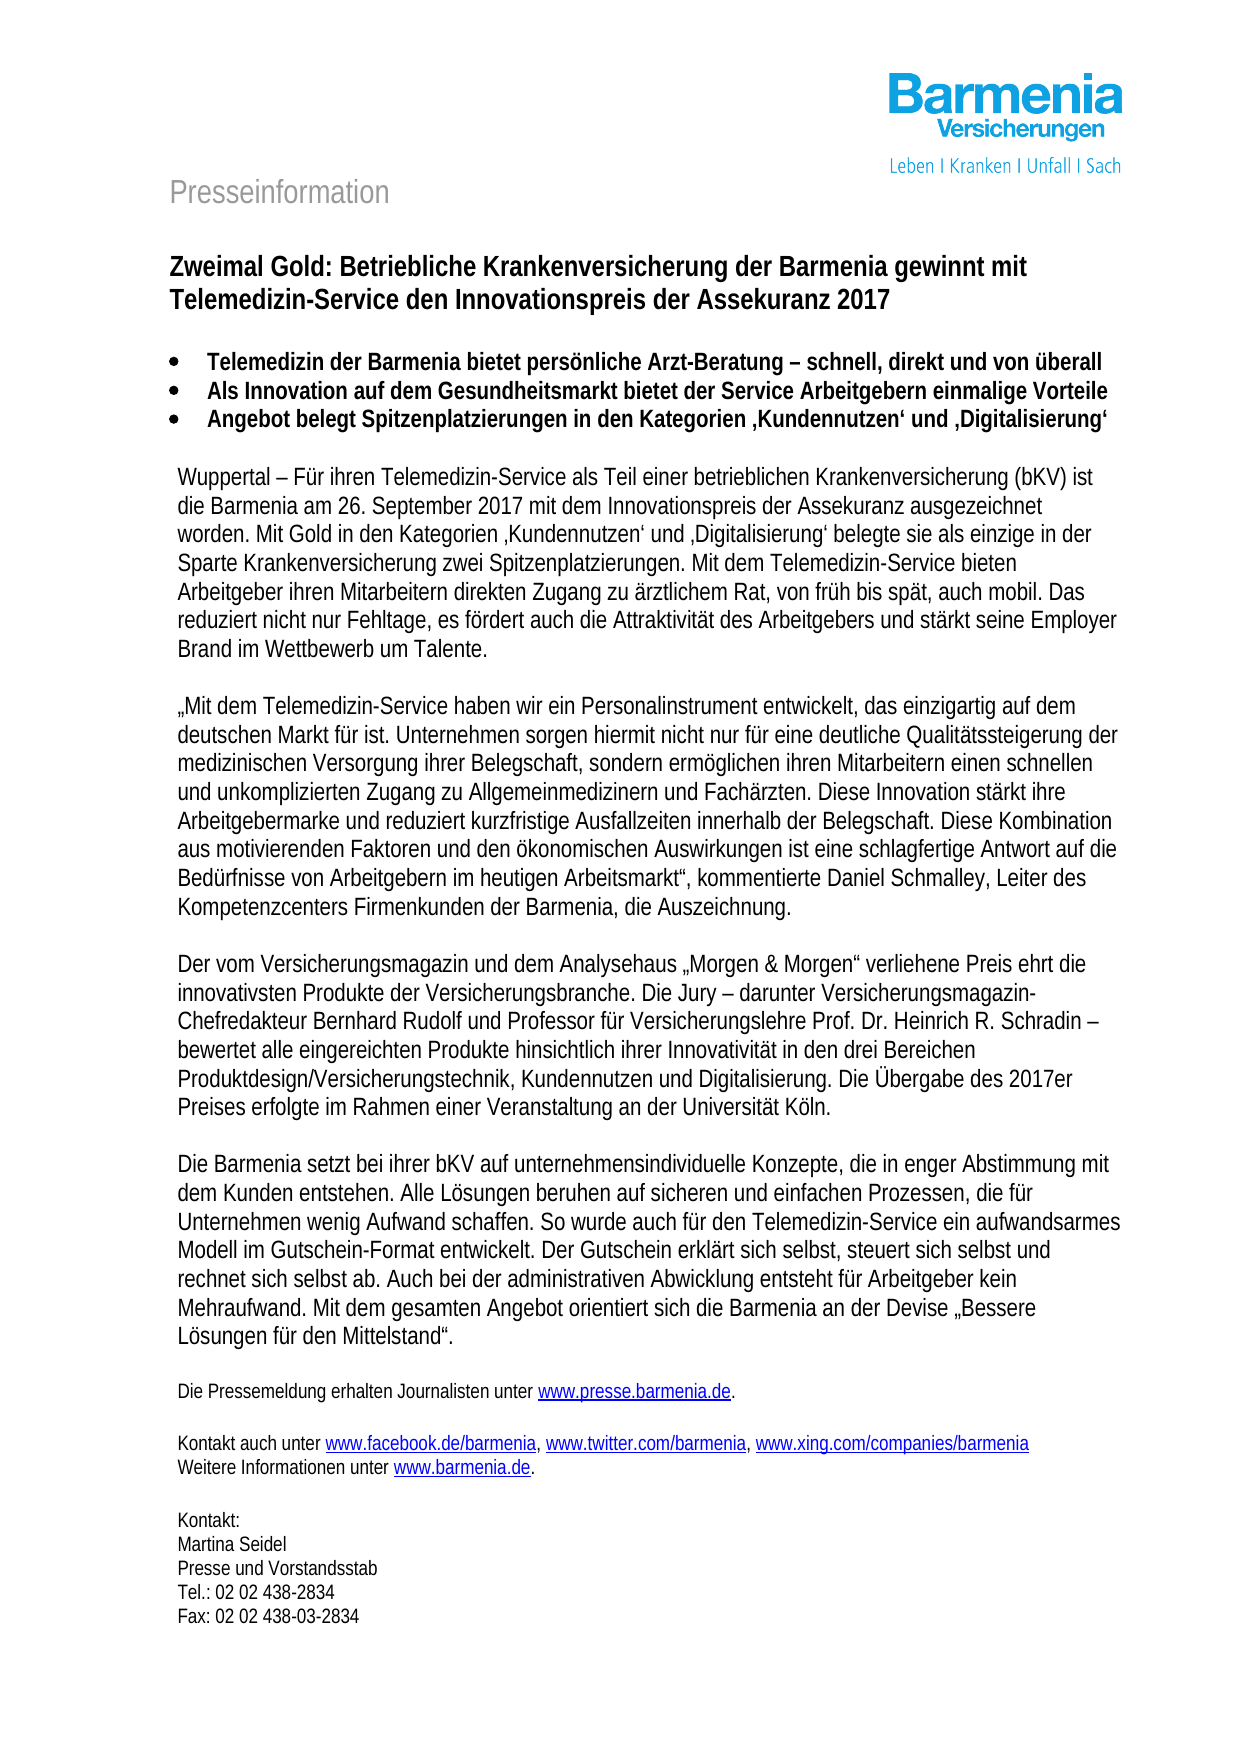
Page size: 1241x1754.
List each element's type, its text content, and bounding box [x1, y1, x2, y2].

text „Mit dem Telemedizin-Service haben wir ein Personalinstrument entwickelt, das einzigartig auf dem deutschen Markt für ist. Unternehmen sorgen hiermit nicht nur für eine deutliche Qualitätssteigerung der medizinischen Versorgung ihrer Belegschaft, sondern ermöglichen ihren Mitarbeitern einen schnellen und unkomplizierten Zugang zu Allgemeinmedizinern und Fachärzten. Diese Innovation stärkt ihre Arbeitgebermarke und reduziert kurzfristige Ausfallzeiten innerhalb der Belegschaft. Diese Kombination aus motivierenden Faktoren und den ökonomischen Auswirkungen ist eine schlagfertige Antwort auf die Bedürfnisse von Arbeitgebern im heutigen Arbeitsmarkt“, kommentierte Daniel Schmalley, Leiter des Kompetenzcenters Firmenkunden der Barmenia, die Auszeichnung. [177, 691, 1122, 920]
text Fax: 02 02 438-03-2834 [177, 1604, 1122, 1628]
text Kontakt: [177, 1508, 1122, 1532]
text Presse und Vorstandsstab Tel.: 02 02 438-2834 [177, 1556, 1122, 1604]
picture [899, 96, 913, 106]
text Martina Seidel [177, 1532, 1122, 1556]
picture [899, 81, 912, 89]
text Der vom Versicherungsmagazin und dem Analysehaus „Morgen & Morgen“ verliehene Preis ehrt die innovativsten Produkte der Versicherungsbranche. Die Jury – darunter Versicherungsmagazin-Chefredakteur Bernhard Rudolf und Professor für Versicherungslehre Prof. Dr. Heinrich R. Schradin – bewertet alle eingereichten Produkte hinsichtlich ihrer Innovativität in den drei Bereichen Produktdesign/Versicherungstechnik, Kundennutzen und Digitalisierung. Die Übergabe des 2017er Preises erfolgte im Rahmen einer Veranstaltung an der Universität Köln. [177, 949, 1122, 1121]
text Zweimal Gold: Betriebliche Krankenversicherung der Barmenia gewinnt mit Telemedizin-Service den Innovationspreis der Assekuranz 2017 [169, 249, 1166, 316]
text Die Pressemeldung erhalten Journalisten unter www.presse.barmenia.de. [177, 1379, 1122, 1403]
picture [1104, 101, 1113, 108]
text Kontakt auch unter www.facebook.de/barmenia, www.twitter.com/barmenia, www.xing.com/companies/barmenia [177, 1431, 1122, 1455]
text Weitere Informationen unter www.barmenia.de. [177, 1455, 1122, 1479]
text Presseinformation [169, 172, 1122, 211]
list Angebot belegt Spitzenplatzierungen in den Kategorien ‚Kundennutzen‘ und ‚Digitalisierung‘ [169, 404, 1122, 433]
text Wuppertal – Für ihren Telemedizin-Service als Teil einer betrieblichen Krankenversicherung (bKV) ist die Barmenia am 26. September 2017 mit dem Innovationspreis der Assekuranz ausgezeichnet worden. Mit Gold in den Kategorien ‚Kundennutzen‘ und ‚Digitalisierung‘ belegte sie als einzige in der Sparte Krankenversicherung zwei Spitzenplatzierungen. Mit dem Telemedizin-Service bieten Arbeitgeber ihren Mitarbeitern direkten Zugang zu ärztlichem Rat, von früh bis spät, auch mobil. Das reduziert nicht nur Fehltage, es fördert auch die Attraktivität des Arbeitgebers und stärkt seine Employer Brand im Wettbewerb um Talente. [177, 462, 1122, 662]
list Telemedizin der Barmenia bietet persönliche Arzt-Beratung – schnell, direkt und von überall [169, 347, 1122, 376]
text Die Barmenia setzt bei ihrer bKV auf unternehmensindividuelle Konzepte, die in enger Abstimmung mit dem Kunden entstehen. Alle Lösungen beruhen auf sicheren und einfachen Prozessen, die für Unternehmen wenig Aufwand schaffen. So wurde auch für den Telemedizin-Service ein aufwandsarmes Modell im Gutschein-Format entwickelt. Der Gutschein erklärt sich selbst, steuert sich selbst und rechnet sich selbst ab. Auch bei der administrativen Abwicklung entsteht für Arbeitgeber kein Mehraufwand. Mit dem gesamten Angebot orientiert sich die Barmenia an der Devise „Bessere Lösungen für den Mittelstand“. [177, 1149, 1122, 1350]
picture [889, 73, 1123, 173]
list Als Innovation auf dem Gesundheitsmarkt bietet der Service Arbeitgebern einmalige Vorteile [169, 376, 1122, 404]
